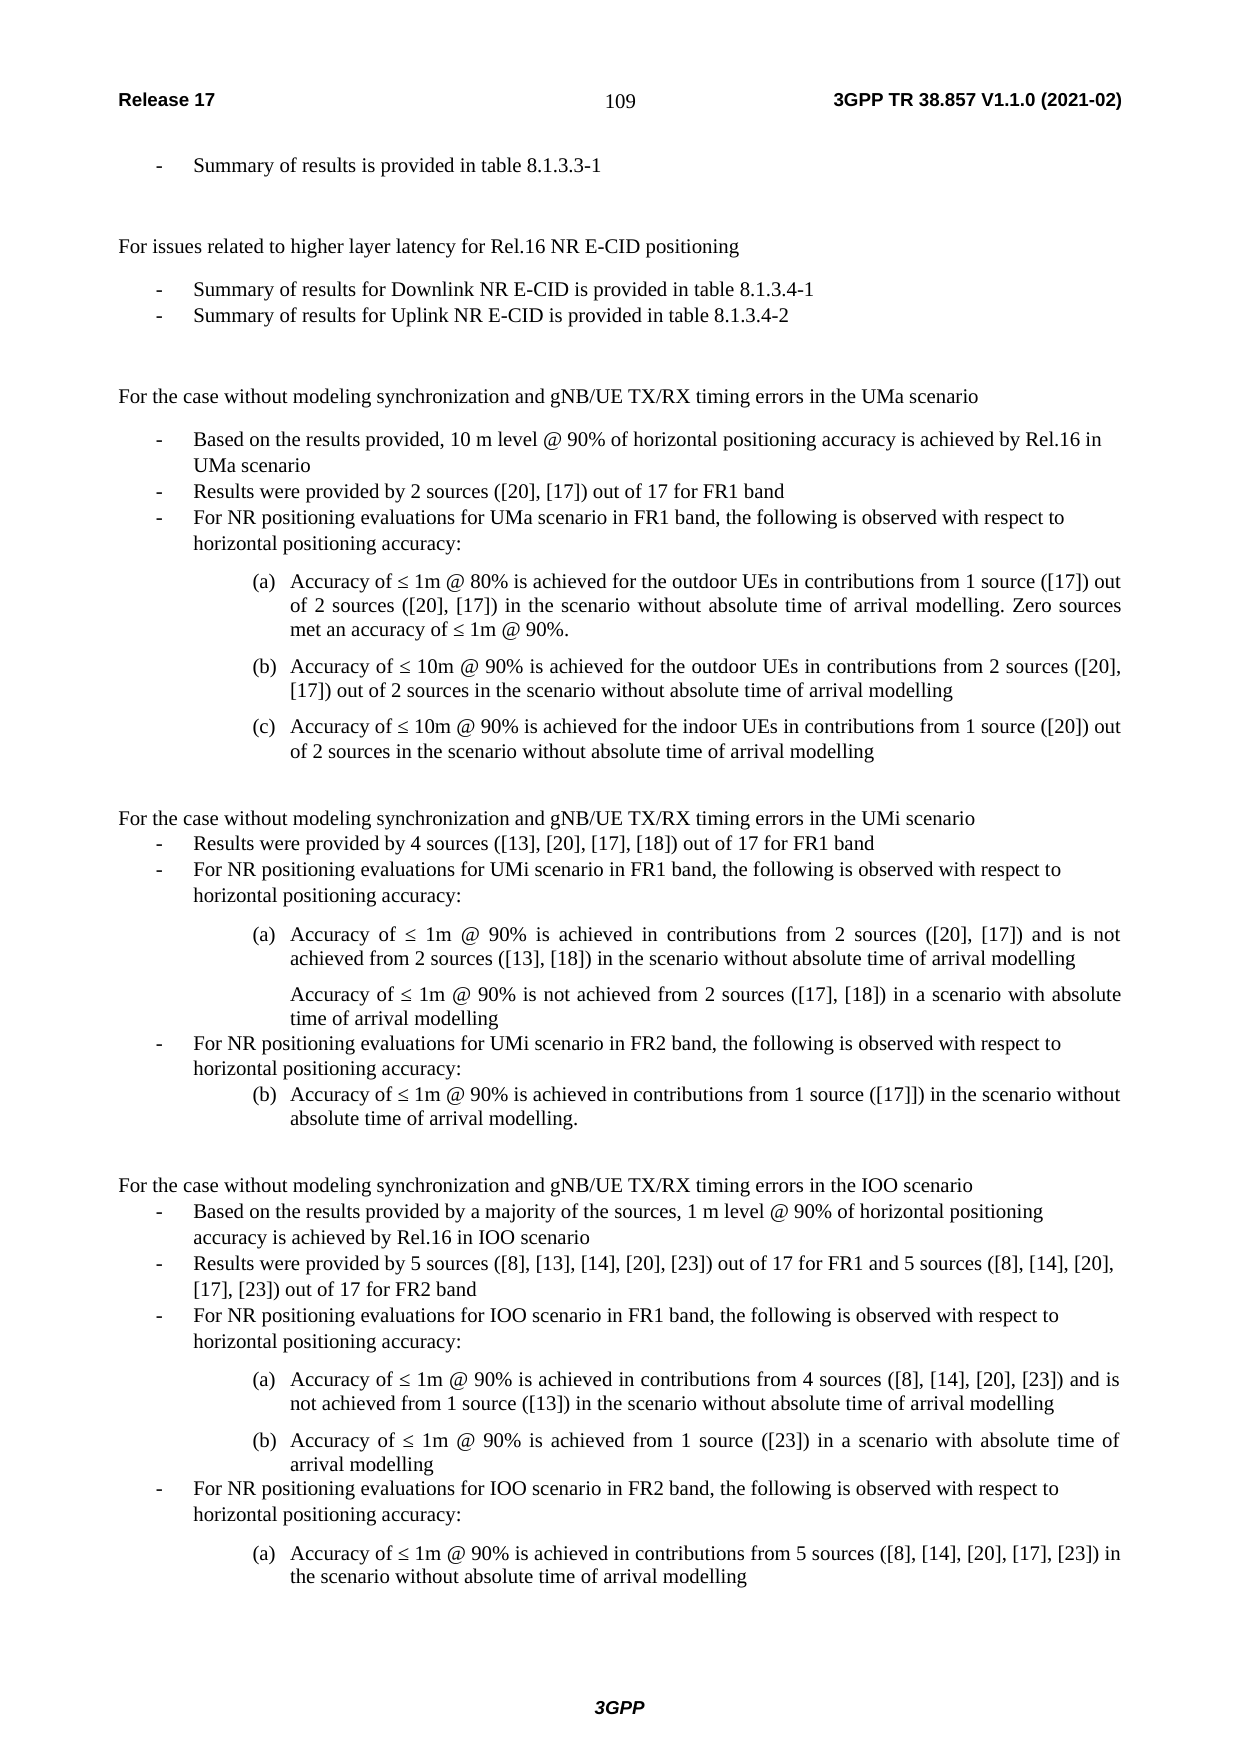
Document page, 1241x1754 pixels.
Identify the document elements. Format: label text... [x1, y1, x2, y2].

list For NR positioning evaluations for IOO scenario in FR1 band, the following is observed with respect to horizontal positioning accuracy: [156, 1303, 1122, 1353]
list For the case without modeling synchronization and gNB/UE TX/RX timing errors in the IOO scenario [118, 1173, 1122, 1197]
list Accuracy of ≤ 1m @ 90% is achieved in contributions from 2 sources ([20], [17]) and is not achieved from 2 sources ([13], [18]) in the scenario without absolute time of arrival modelling [252, 922, 1122, 970]
list Accuracy of ≤ 1m @ 90% is achieved in contributions from 1 source ([17]]) in the scenario without absolute time of arrival modelling. [252, 1082, 1122, 1130]
list For NR positioning evaluations for IOO scenario in FR2 band, the following is observed with respect to horizontal positioning accuracy: [156, 1476, 1122, 1526]
list For NR positioning evaluations for UMi scenario in FR2 band, the following is observed with respect to horizontal positioning accuracy: [156, 1030, 1122, 1080]
list Accuracy of ≤ 1m @ 80% is achieved for the outdoor UEs in contributions from 1 source ([17]) out of 2 sources ([20], [17]) in the scenario without absolute time of arrival modelling. Zero sources met an accuracy of ≤ 1m @ 90%. [252, 569, 1122, 641]
list For NR positioning evaluations for UMa scenario in FR1 band, the following is observed with respect to horizontal positioning accuracy: [156, 505, 1122, 555]
list Based on the results provided, 10 m level @ 90% of horizontal positioning accuracy is achieved by Rel.16 in UMa scenario [156, 427, 1122, 477]
list Accuracy of ≤ 10m @ 90% is achieved for the outdoor UEs in contributions from 2 sources ([20], [17]) out of 2 sources in the scenario without absolute time of arrival modelling [252, 654, 1122, 702]
list For NR positioning evaluations for UMi scenario in FR1 band, the following is observed with respect to horizontal positioning accuracy: [156, 857, 1122, 907]
list Results were provided by 4 sources ([13], [20], [17], [18]) out of 17 for FR1 band [156, 831, 1122, 855]
list Accuracy of ≤ 10m @ 90% is achieved for the indoor UEs in contributions from 1 source ([20]) out of 2 sources in the scenario without absolute time of arrival modelling [252, 714, 1122, 763]
list Accuracy of ≤ 1m @ 90% is not achieved from 2 sources ([17], [18]) in a scenario with absolute time of arrival modelling [290, 982, 1122, 1030]
list Accuracy of ≤ 1m @ 90% is achieved in contributions from 5 sources ([8], [14], [20], [17], [23]) in the scenario without absolute time of arrival modelling [252, 1540, 1122, 1588]
list Results were provided by 2 sources ([20], [17]) out of 17 for FR1 band [156, 479, 1122, 503]
text For the case without modeling synchronization and gNB/UE TX/RX timing errors in the UMa scenario [118, 384, 1122, 408]
list Accuracy of ≤ 1m @ 90% is achieved from 1 source ([23]) in a scenario with absolute time of arrival modelling [252, 1428, 1122, 1476]
list Accuracy of ≤ 1m @ 90% is achieved in contributions from 4 sources ([8], [14], [20], [23]) and is not achieved from 1 source ([13]) in the scenario without absolute time of arrival modelling [252, 1367, 1122, 1415]
list For the case without modeling synchronization and gNB/UE TX/RX timing errors in the UMi scenario [118, 805, 1122, 829]
list Based on the results provided by a majority of the sources, 1 m level @ 90% of horizontal positioning accuracy is achieved by Rel.16 in IOO scenario [156, 1199, 1122, 1249]
list Results were provided by 5 sources ([8], [13], [14], [20], [23]) out of 17 for FR1 and 5 sources ([8], [14], [20], [17], [23]) out of 17 for FR2 band [156, 1251, 1122, 1301]
